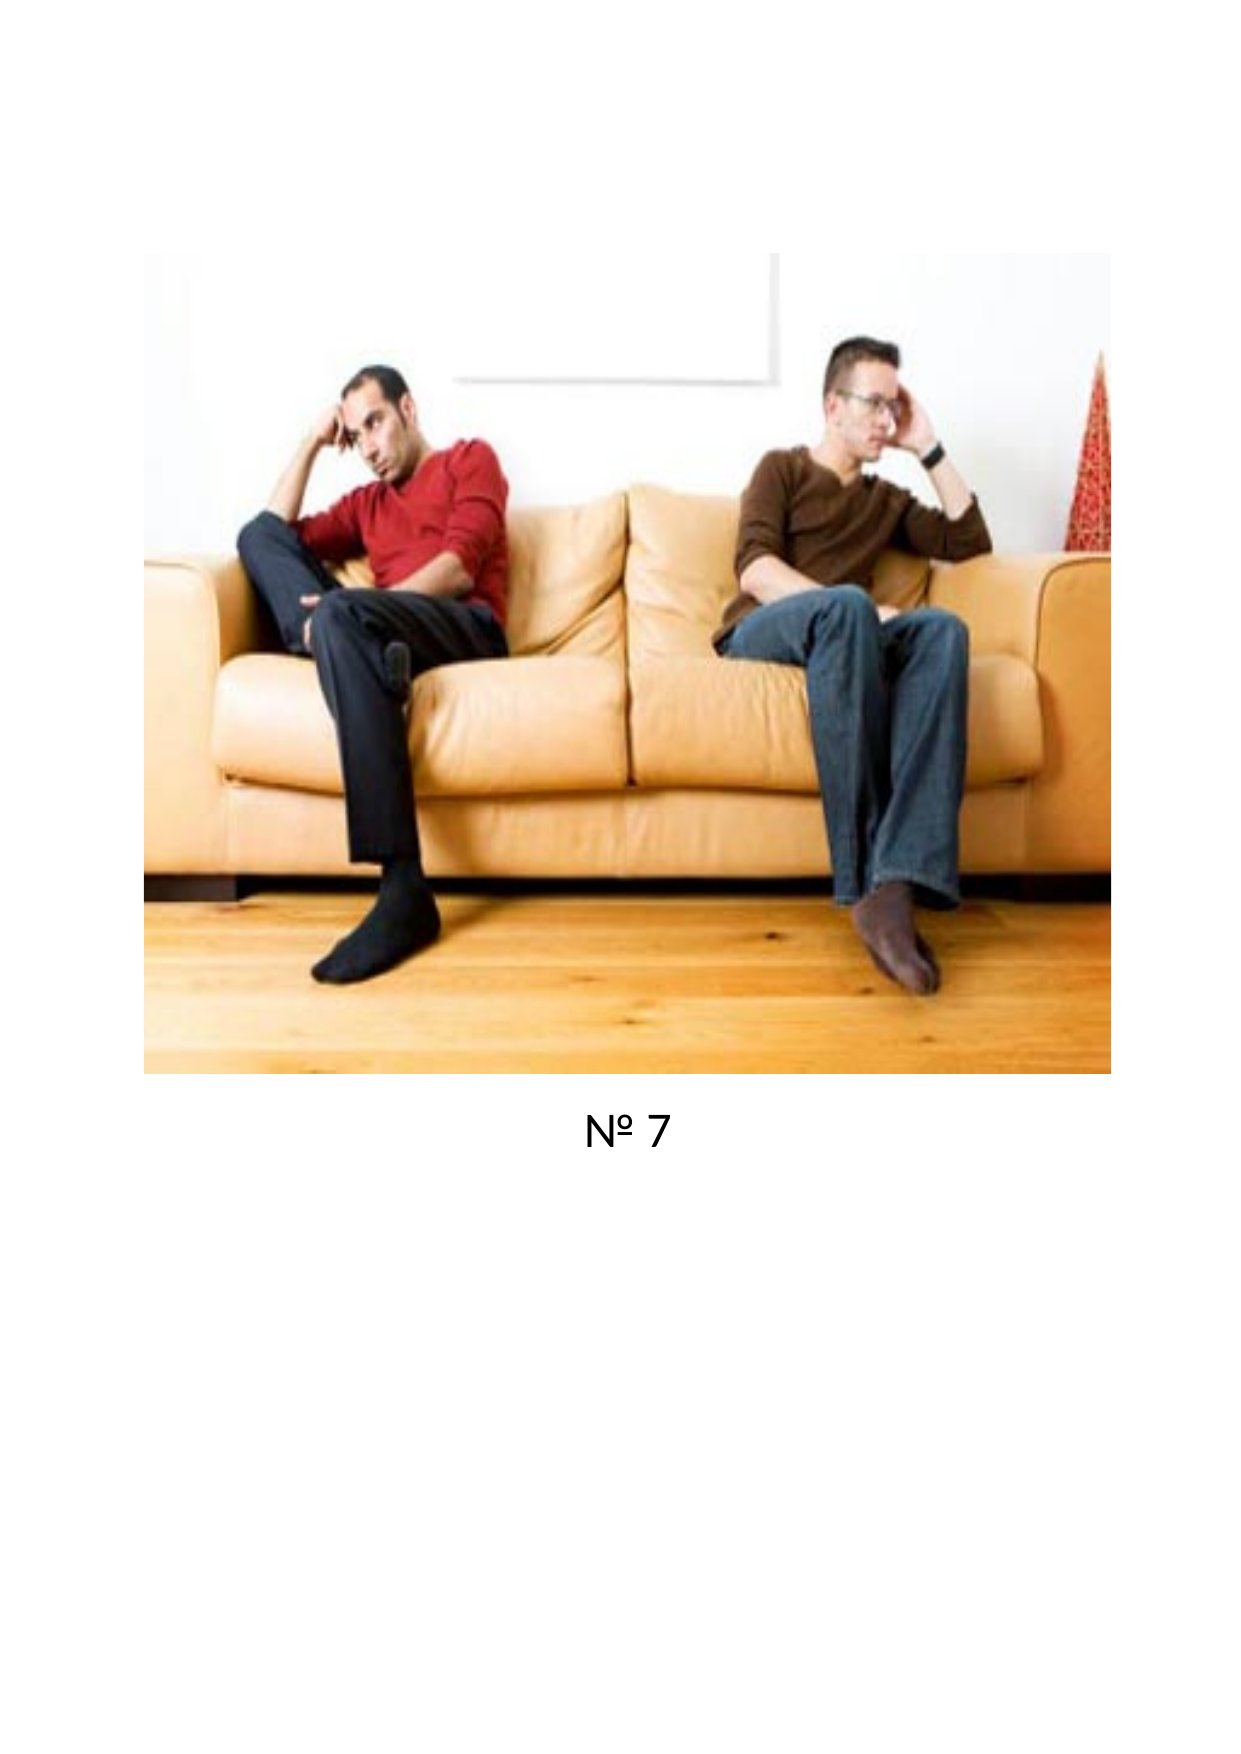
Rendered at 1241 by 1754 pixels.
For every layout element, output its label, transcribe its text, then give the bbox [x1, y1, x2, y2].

picture [143, 253, 1112, 1074]
text № 7 [118, 1099, 1137, 1160]
